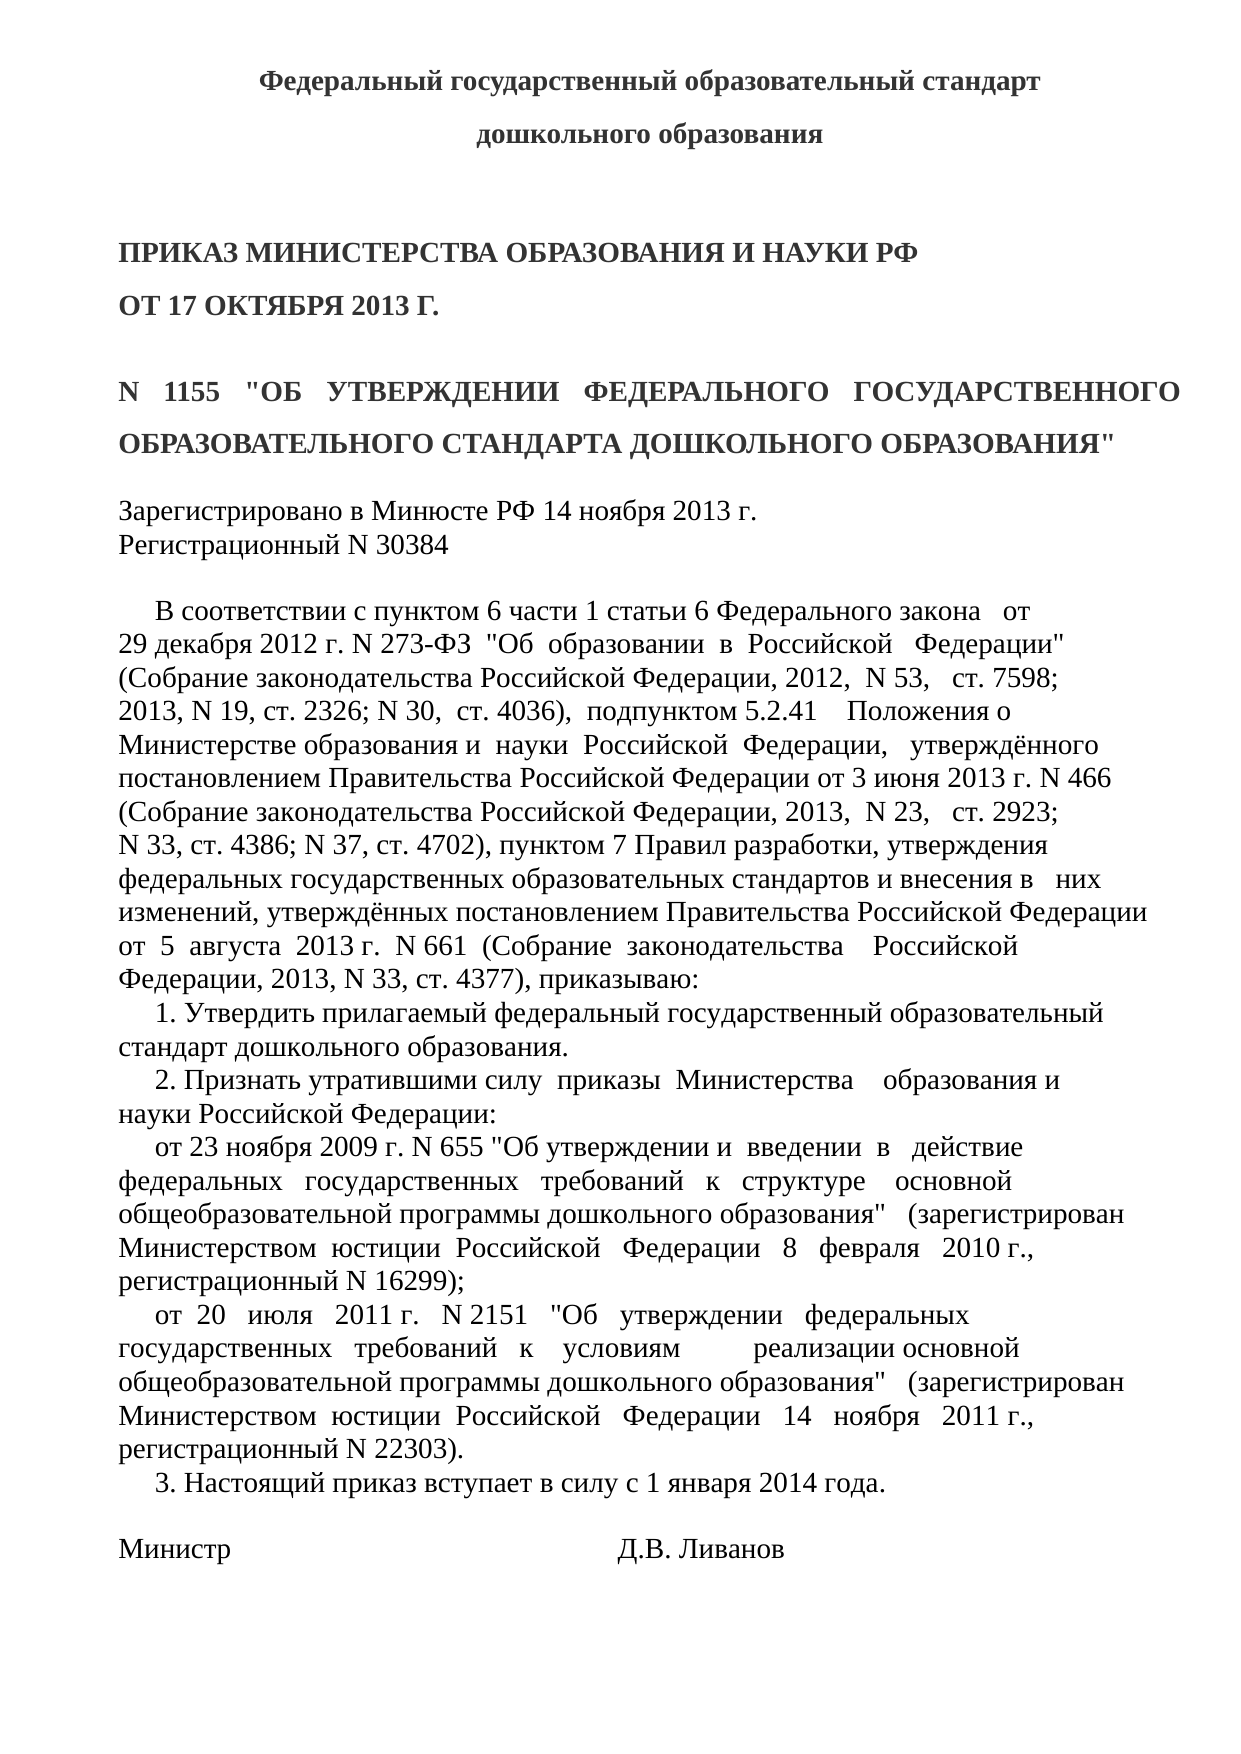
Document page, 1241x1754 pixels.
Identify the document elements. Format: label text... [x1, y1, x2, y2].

text Зарегистрировано в Минюсте РФ 14 ноября 2013 г. [118, 493, 1181, 527]
text Министерством юстиции Российской Федерации 8 февраля 2010 г., [118, 1230, 1181, 1263]
text 2. Признать утратившими силу приказы Министерства образования и [118, 1062, 1181, 1096]
text Министр Д.В. Ливанов [118, 1531, 1181, 1564]
text от 23 ноября 2009 г. N 655 "Об утверждении и введении в действие [118, 1129, 1181, 1163]
text общеобразовательной программы дошкольного образования" (зарегистрирован [118, 1196, 1181, 1230]
text постановлением Правительства Российской Федерации от 3 июня 2013 г. N 466 [118, 760, 1181, 794]
text N 1155 "ОБ УТВЕРЖДЕНИИ ФЕДЕРАЛЬНОГО ГОСУДАРСТВЕННОГО ОБРАЗОВАТЕЛЬНОГО СТАНДАРТА ДОШКОЛЬНОГО ОБРАЗОВАНИЯ" [118, 355, 1181, 460]
text N 33, ст. 4386; N 37, ст. 4702), пунктом 7 Правил разработки, утверждения [118, 827, 1181, 861]
text стандарт дошкольного образования. [118, 1029, 1181, 1062]
text общеобразовательной программы дошкольного образования" (зарегистрирован [118, 1364, 1181, 1398]
text Регистрационный N 30384 [118, 527, 1181, 561]
text ПРИКАЗ МИНИСТЕРСТВА ОБРАЗОВАНИЯ И НАУКИ РФ [118, 216, 1181, 269]
text В соответствии с пунктом 6 части 1 статьи 6 Федерального закона от [118, 593, 1181, 626]
text 2013, N 19, ст. 2326; N 30, ст. 4036), подпунктом 5.2.41 Положения о [118, 693, 1181, 727]
text регистрационный N 22303). [118, 1431, 1181, 1465]
text от 5 августа 2013 г. N 661 (Собрание законодательства Российской [118, 928, 1181, 962]
text федеральных государственных требований к структуре основной [118, 1163, 1181, 1196]
text федеральных государственных образовательных стандартов и внесения в них [118, 861, 1181, 894]
text дошкольного образования [118, 97, 1181, 149]
text Министерстве образования и науки Российской Федерации, утверждённого [118, 727, 1181, 760]
text государственных требований к условиям реализации основной [118, 1331, 1181, 1364]
text (Собрание законодательства Российской Федерации, 2013, N 23, ст. 2923; [118, 794, 1181, 827]
text Федеральный государственный образовательный стандарт [118, 44, 1181, 97]
text от 20 июля 2011 г. N 2151 "Об утверждении федеральных [118, 1297, 1181, 1331]
text Федерации, 2013, N 33, ст. 4377), приказываю: [118, 962, 1181, 995]
text Министерством юстиции Российской Федерации 14 ноября 2011 г., [118, 1398, 1181, 1431]
text (Собрание законодательства Российской Федерации, 2012, N 53, ст. 7598; [118, 660, 1181, 693]
text ОТ 17 ОКТЯБРЯ 2013 Г. [118, 269, 1181, 321]
text изменений, утверждённых постановлением Правительства Российской Федерации [118, 894, 1181, 928]
text регистрационный N 16299); [118, 1263, 1181, 1297]
text 29 декабря 2012 г. N 273-ФЗ "Об образовании в Российской Федерации" [118, 626, 1181, 660]
text 3. Настоящий приказ вступает в силу с 1 января 2014 года. [118, 1465, 1181, 1498]
text науки Российской Федерации: [118, 1096, 1181, 1129]
text 1. Утвердить прилагаемый федеральный государственный образовательный [118, 995, 1181, 1029]
